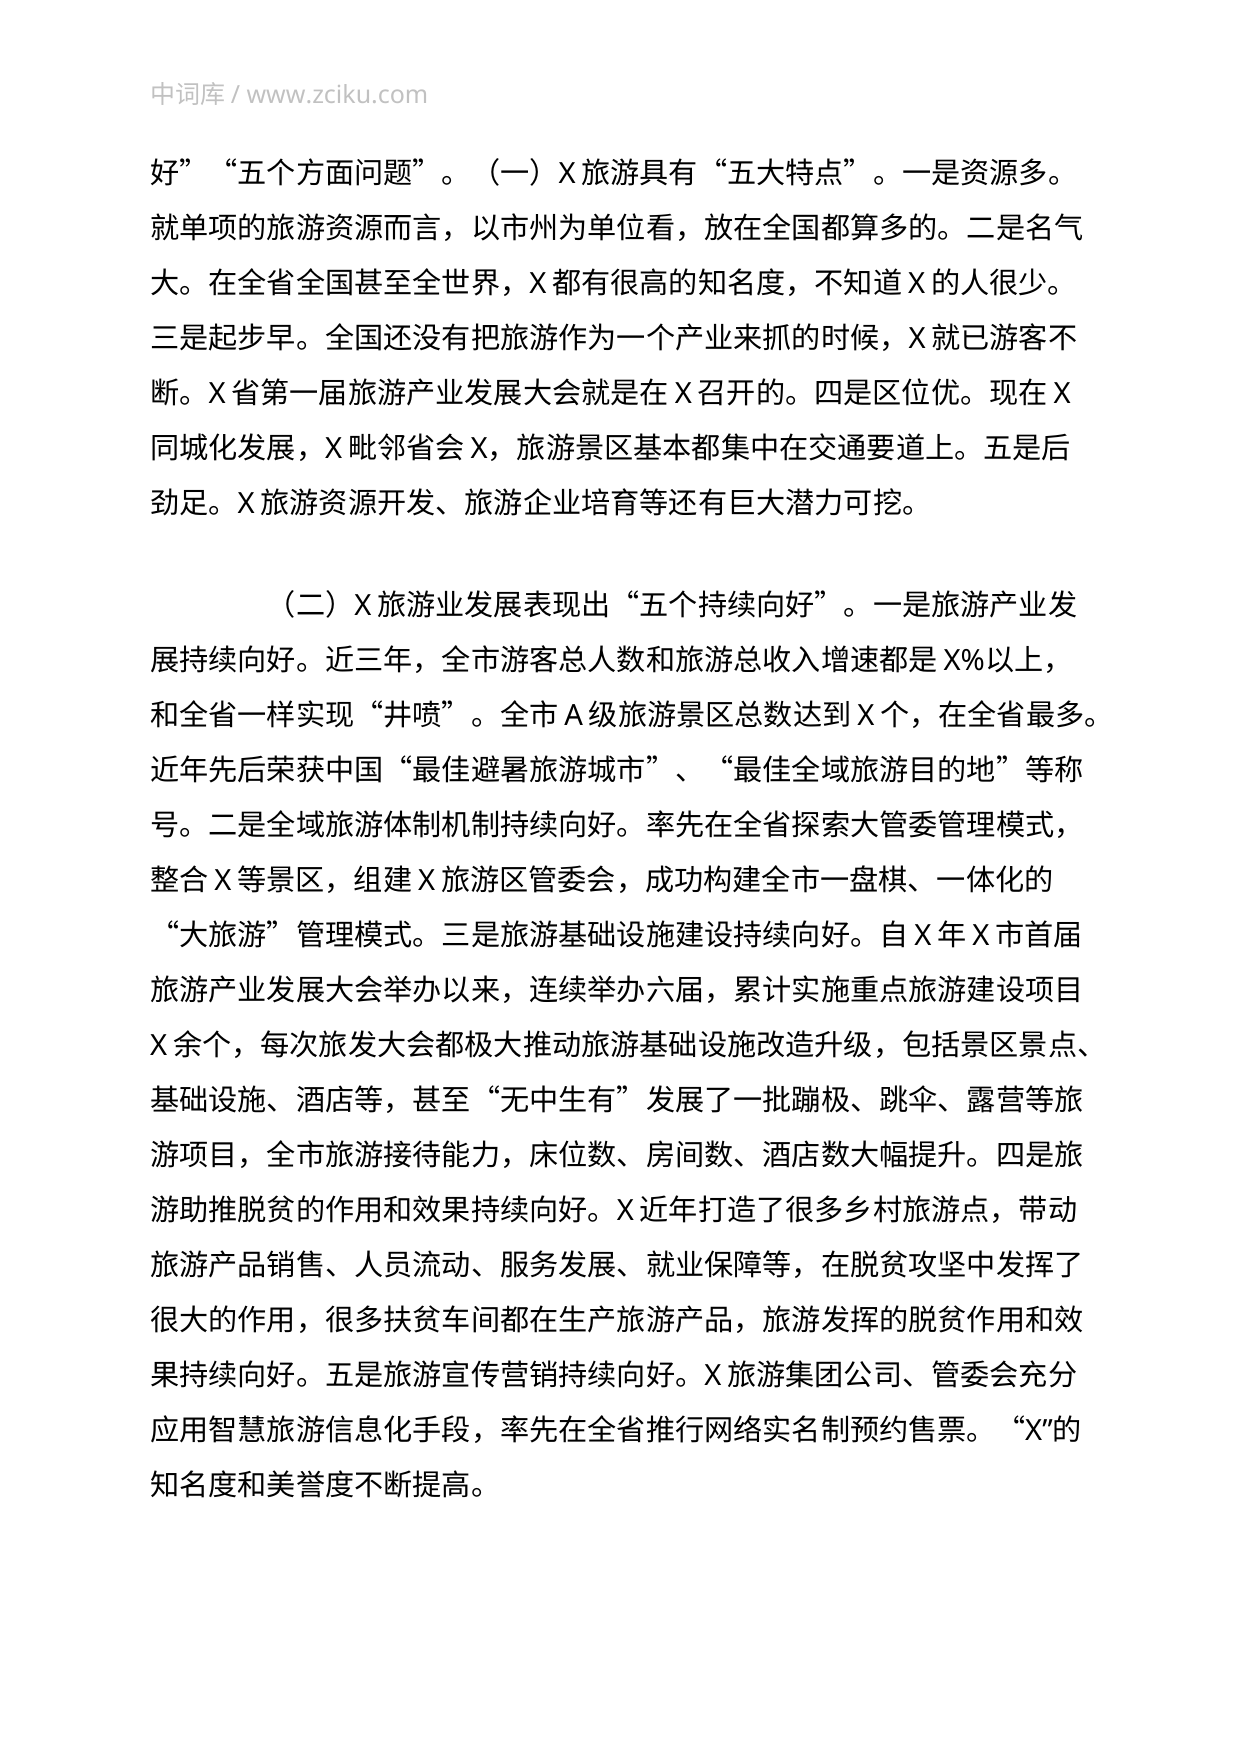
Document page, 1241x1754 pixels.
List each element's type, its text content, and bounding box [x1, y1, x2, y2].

text （二）X旅游业发展表现出“五个持续向好”。一是旅游产业发展持续向好。近三年，全市游客总人数和旅游总收入增速都是X%以上，和全省一样实现“井喷”。全市A级旅游景区总数达到X个，在全省最多。近年先后荣获中国“最佳避暑旅游城市”、“最佳全域旅游目的地”等称号。二是全域旅游体制机制持续向好。率先在全省探索大管委管理模式，整合X等景区，组建X旅游区管委会，成功构建全市一盘棋、一体化的“大旅游”管理模式。三是旅游基础设施建设持续向好。自X年X市首届旅游产业发展大会举办以来，连续举办六届，累计实施重点旅游建设项目X余个，每次旅发大会都极大推动旅游基础设施改造升级，包括景区景点、基础设施、酒店等，甚至“无中生有”发展了一批蹦极、跳伞、露营等旅游项目，全市旅游接待能力，床位数、房间数、酒店数大幅提升。四是旅游助推脱贫的作用和效果持续向好。X近年打造了很多乡村旅游点，带动旅游产品销售、人员流动、服务发展、就业保障等，在脱贫攻坚中发挥了很大的作用，很多扶贫车间都在生产旅游产品，旅游发挥的脱贫作用和效果持续向好。五是旅游宣传营销持续向好。X旅游集团公司、管委会充分应用智慧旅游信息化手段，率先在全省推行网络实名制预约售票。“X”的知名度和美誉度不断提高。 [150, 582, 1090, 1503]
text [150, 150, 1090, 522]
